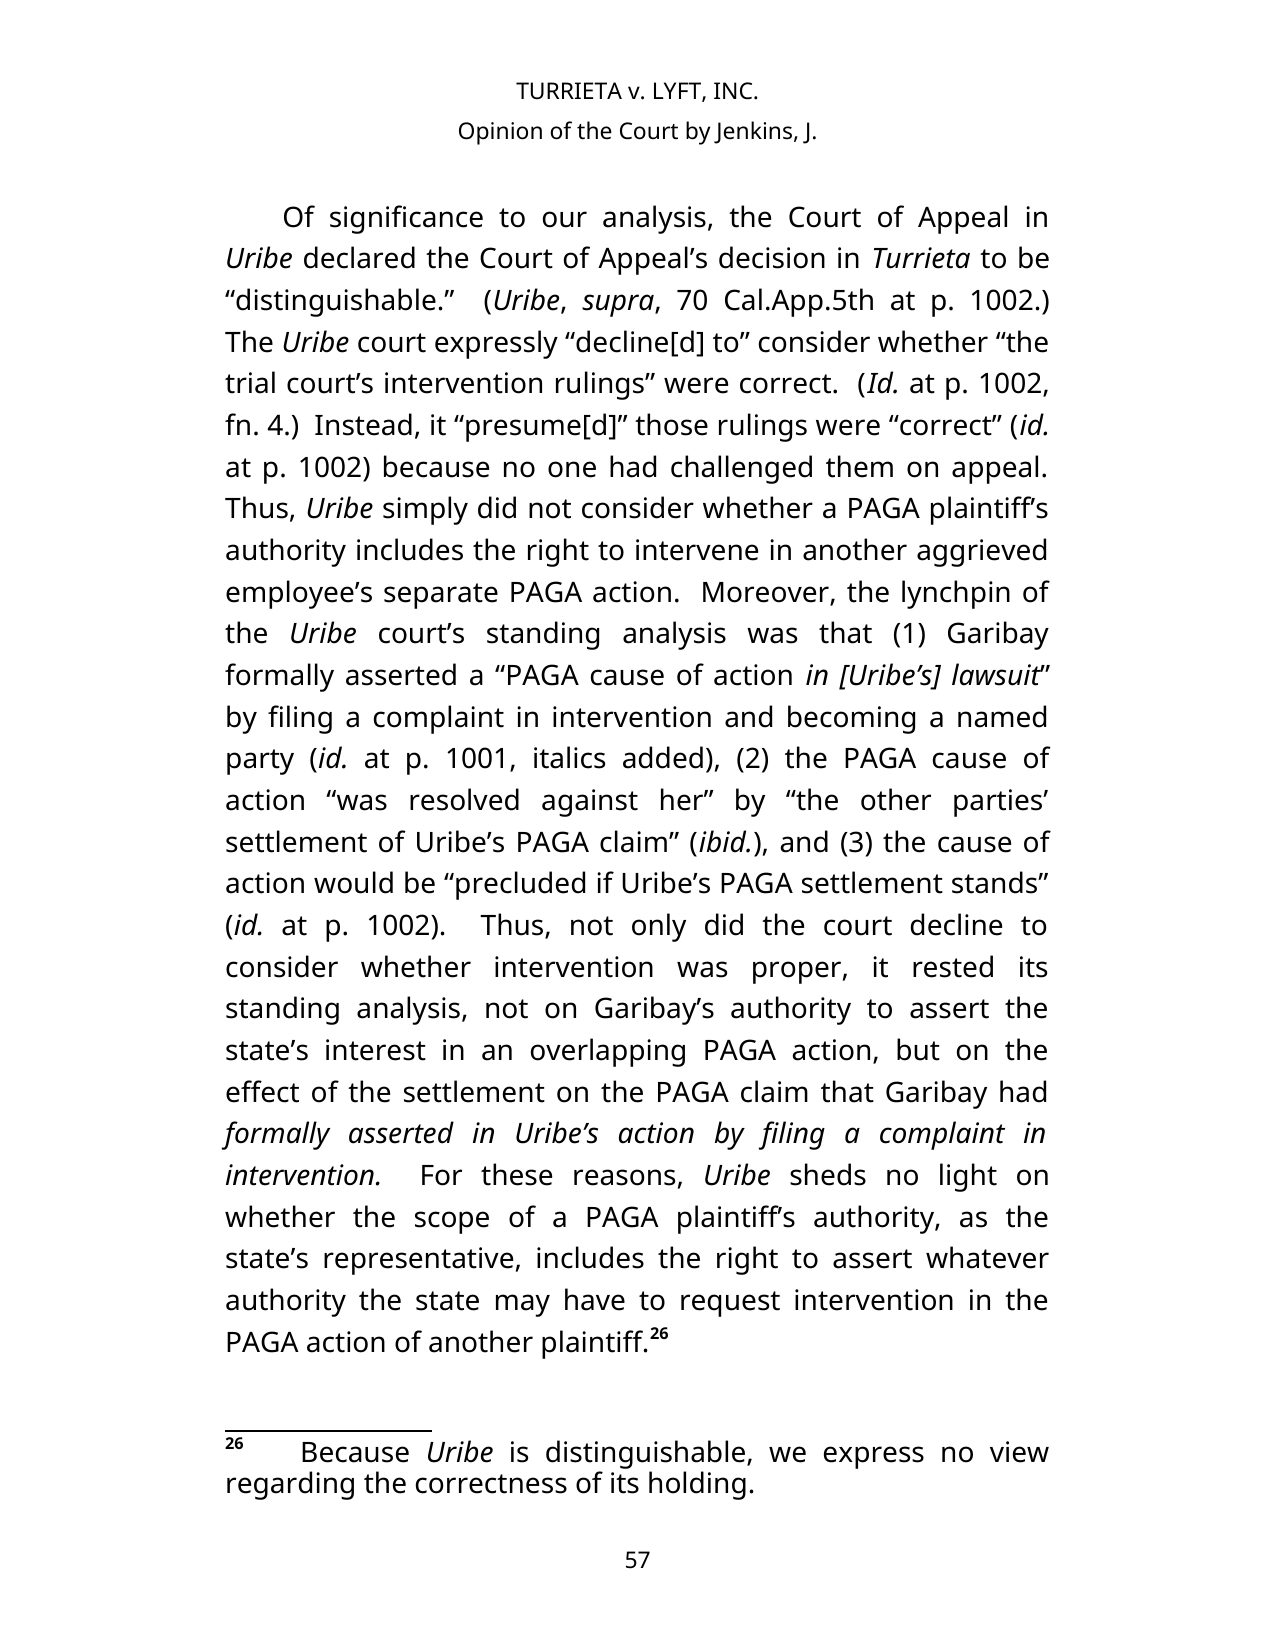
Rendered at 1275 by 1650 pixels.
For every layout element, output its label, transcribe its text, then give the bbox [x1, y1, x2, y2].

text Of significance to our analysis, the Court of Appeal in Uribe declared the Court of Appeal’s decision in Turrieta to be “distinguishable.” (Uribe, supra, 70 Cal.App.5th at p. 1002.) The Uribe court expressly “decline[d] to” consider whether “the trial court’s intervention rulings” were correct. (Id. at p. 1002, fn. 4.) Instead, it “presume[d]” those rulings were “correct” (id. at p. 1002) because no one had challenged them on appeal. Thus, Uribe simply did not consider whether a PAGA plaintiff’s authority includes the right to intervene in another aggrieved employee’s separate PAGA action. Moreover, the lynchpin of the Uribe court’s standing analysis was that (1) Garibay formally asserted a “PAGA cause of action in [Uribe’s] lawsuit” by filing a complaint in intervention and becoming a named party (id. at p. 1001, italics added), (2) the PAGA cause of action “was resolved against her” by “the other parties’ settlement of Uribe’s PAGA claim” (ibid.), and (3) the cause of action would be “precluded if Uribe’s PAGA settlement stands” (id. at p. 1002). Thus, not only did the court decline to consider whether intervention was proper, it rested its standing analysis, not on Garibay’s authority to assert the state’s interest in an overlapping PAGA action, but on the effect of the settlement on the PAGA claim that Garibay had formally asserted in Uribe’s action by filing a complaint in intervention. For these reasons, Uribe sheds no light on whether the scope of a PAGA plaintiff’s authority, as the state’s representative, includes the right to assert whatever authority the state may have to request intervention in the PAGA action of another plaintiff. [225, 194, 1050, 1360]
